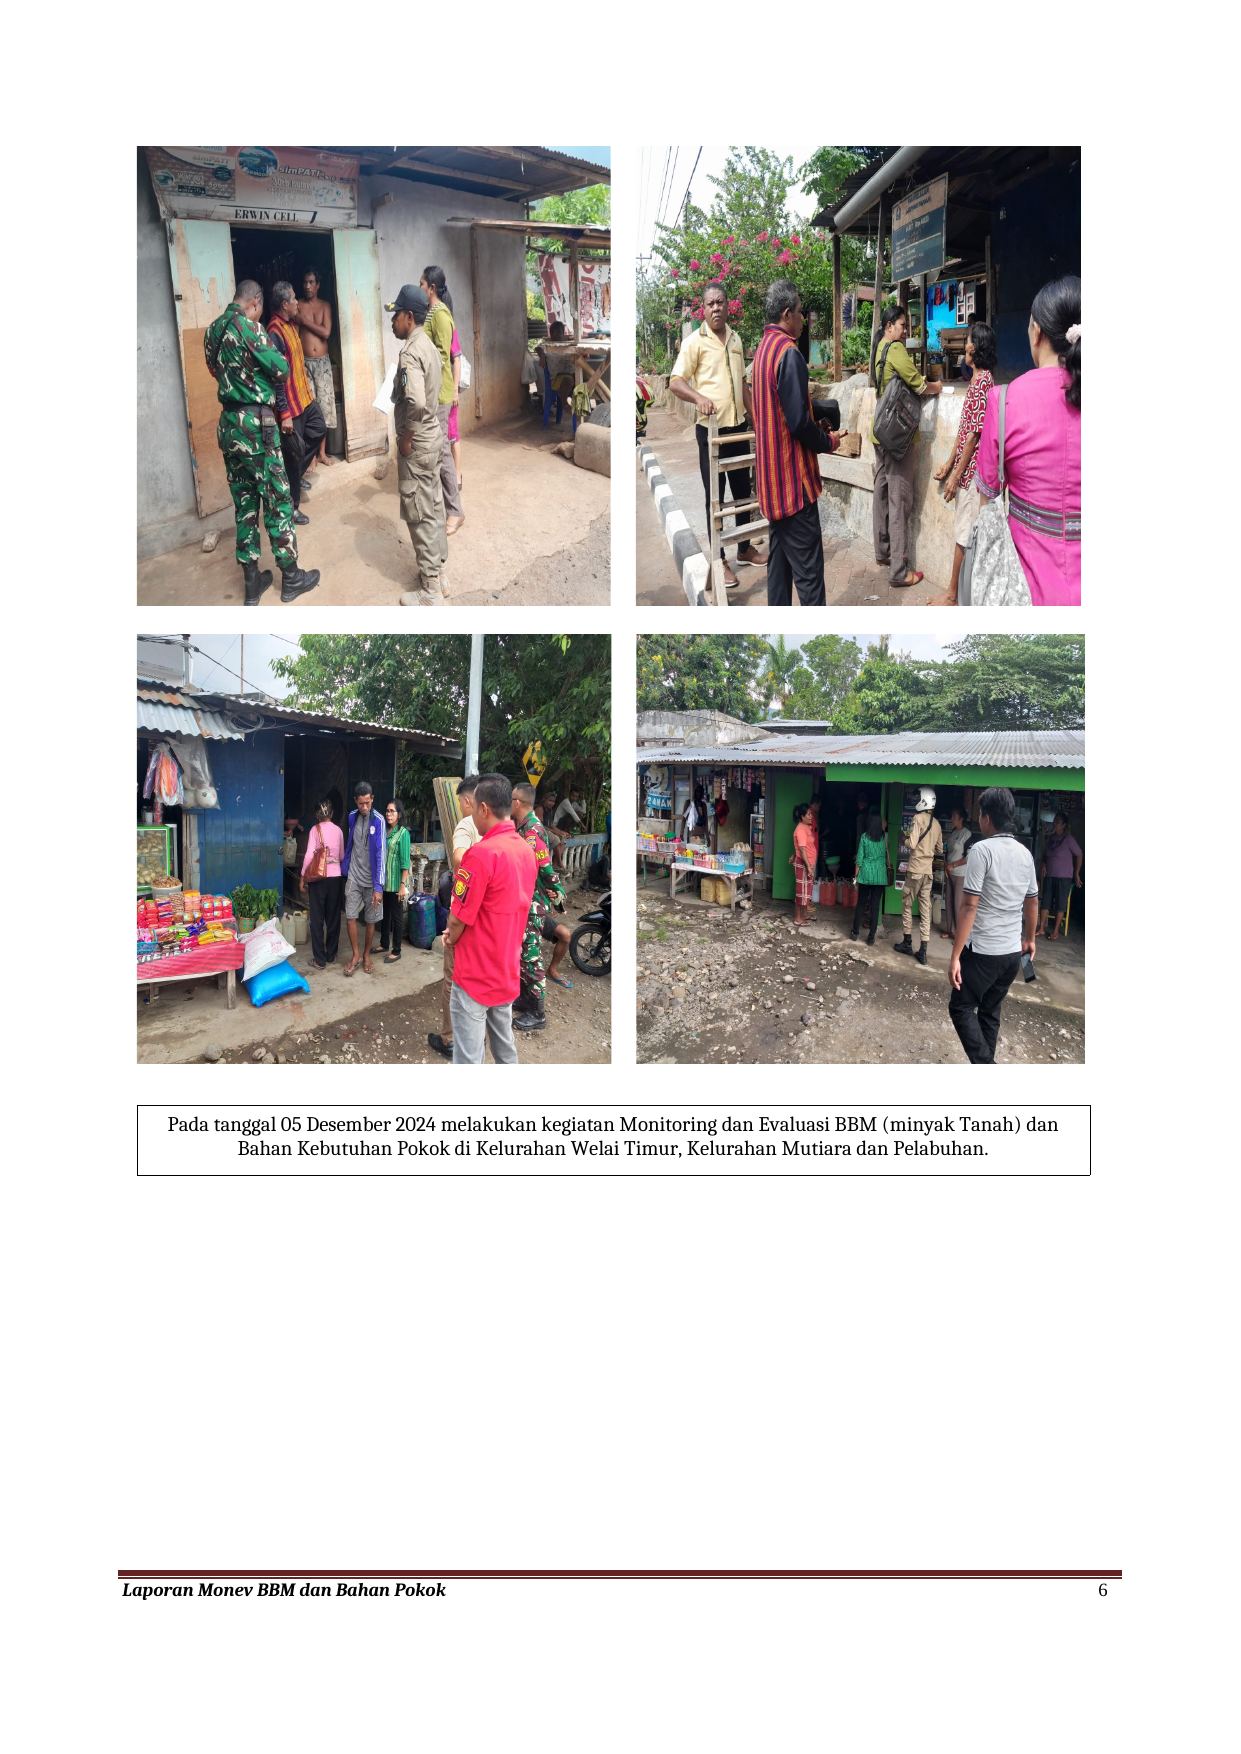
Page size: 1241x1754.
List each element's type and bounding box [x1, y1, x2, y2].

picture [136, 634, 612, 1064]
picture [636, 634, 1085, 1064]
picture [635, 146, 1081, 606]
picture [136, 146, 611, 606]
